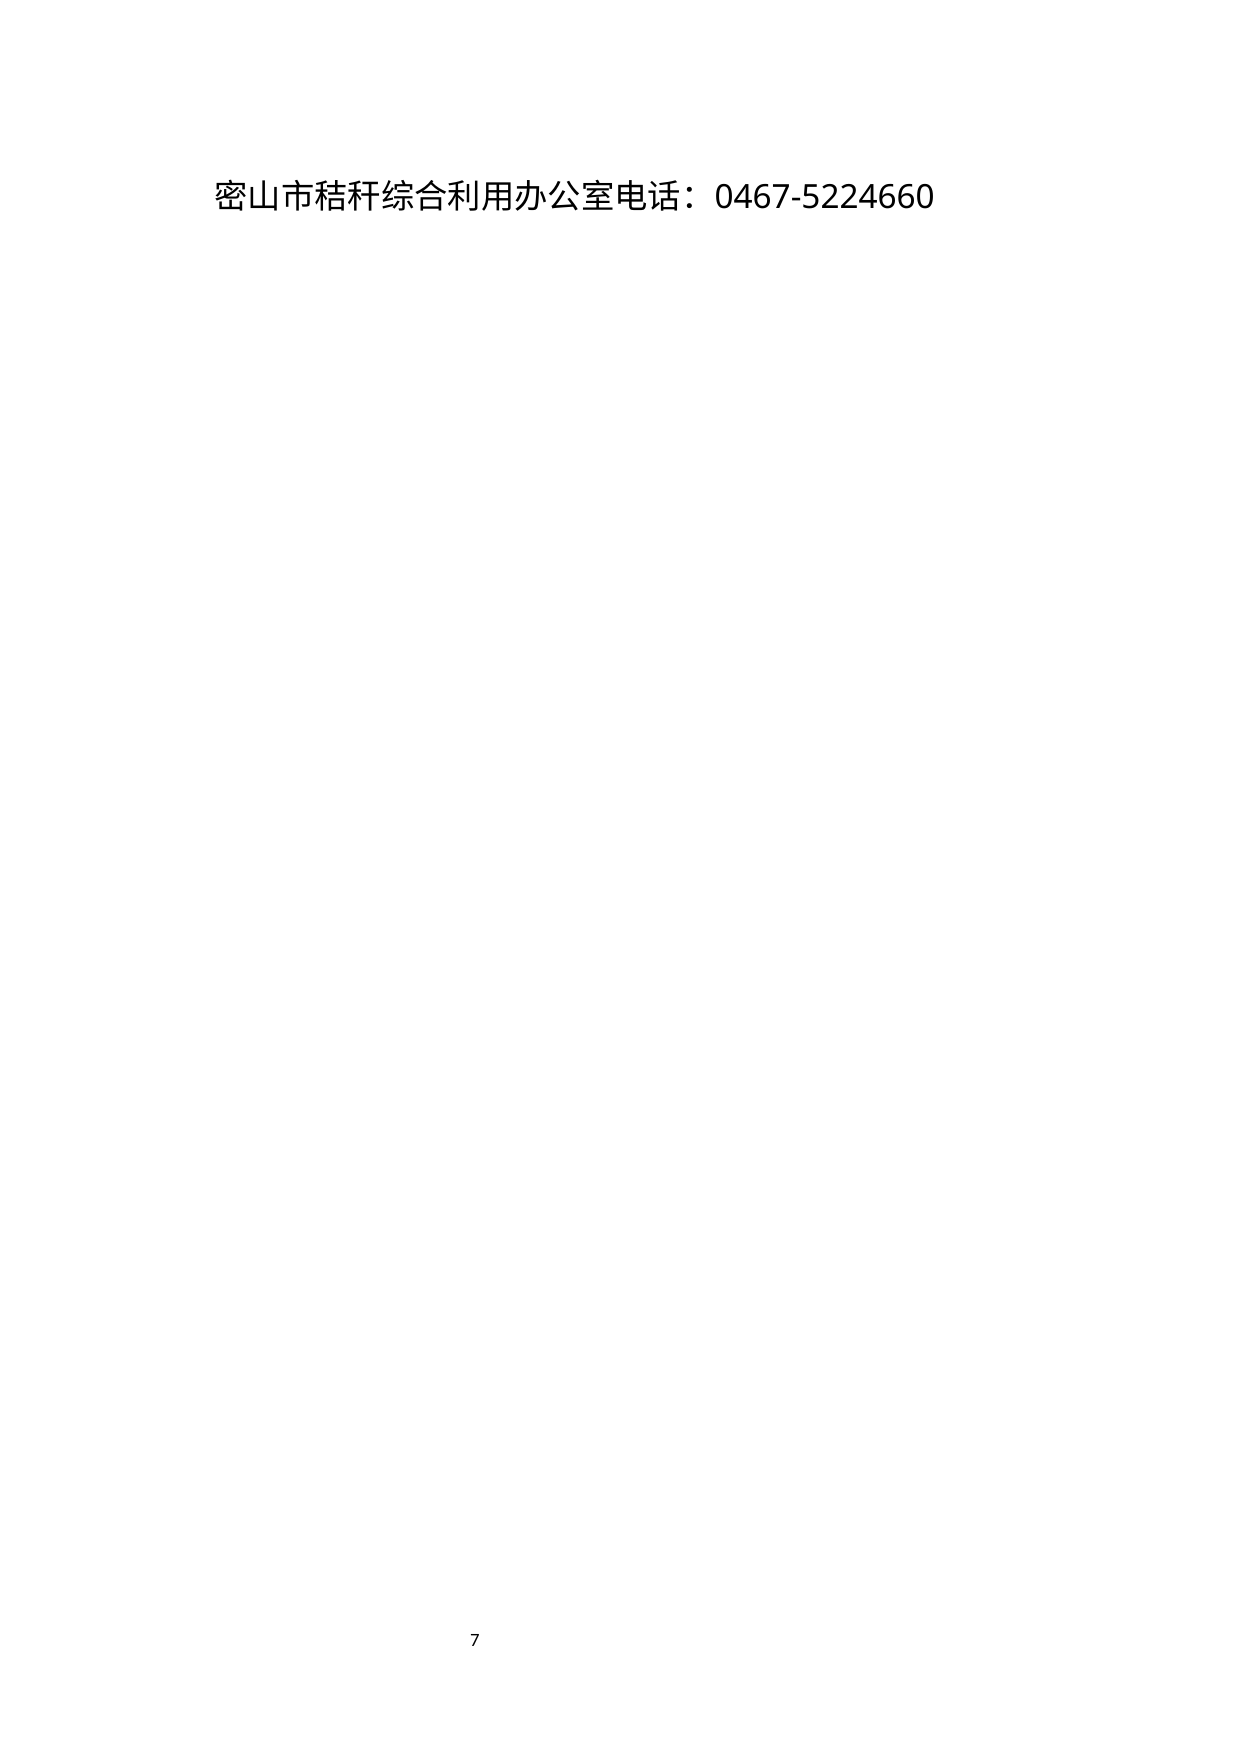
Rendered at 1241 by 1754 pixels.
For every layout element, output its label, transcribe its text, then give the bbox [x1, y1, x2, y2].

text 密山市秸秆综合利用办公室电话：0467-5224660 [148, 162, 1092, 227]
